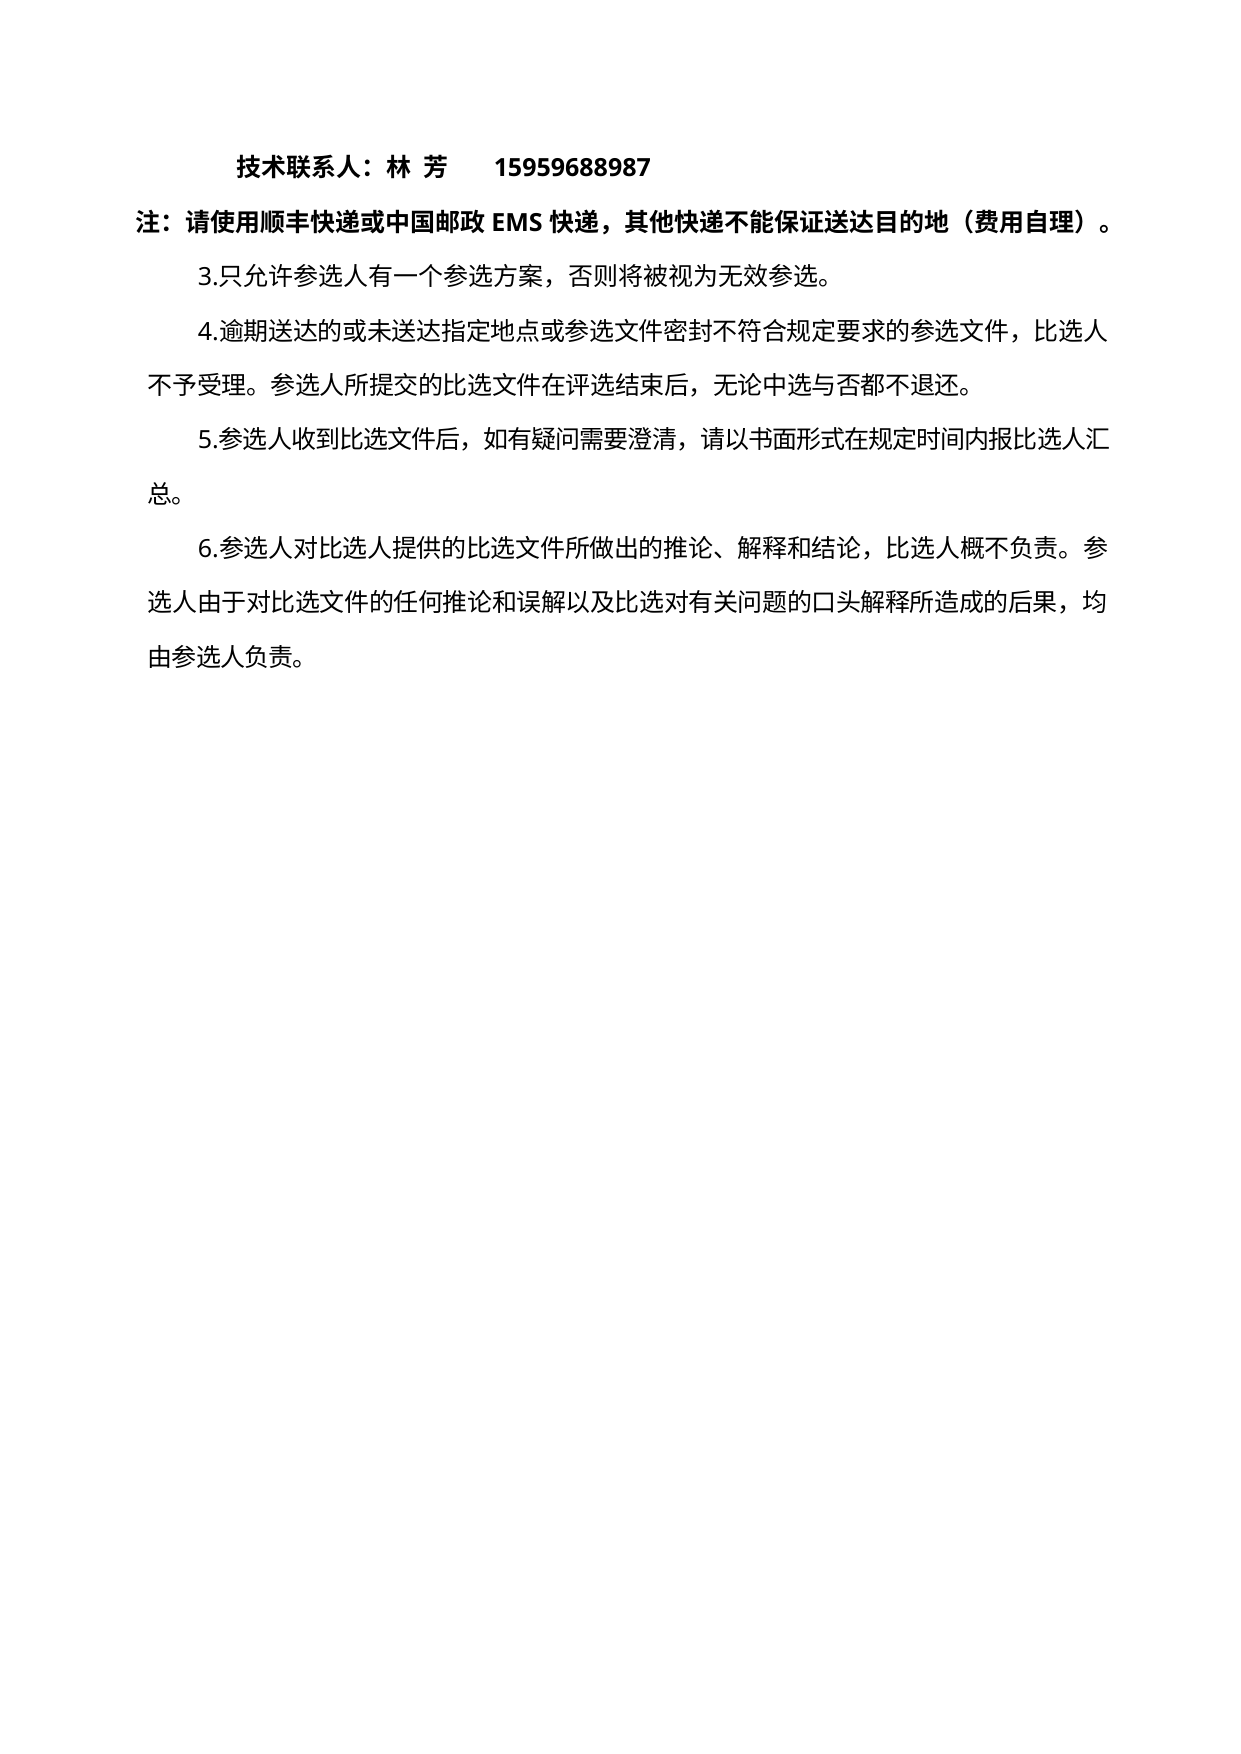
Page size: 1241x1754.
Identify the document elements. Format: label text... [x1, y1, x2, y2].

text 6.参选人对比选人提供的比选文件所做出的推论、解释和结论，比选人概不负责。参选人由于对比选文件的任何推论和误解以及比选对有关问题的口头解释所造成的后果，均由参选人负责。 [148, 528, 1110, 673]
text 5.参选人收到比选文件后，如有疑问需要澄清，请以书面形式在规定时间内报比选人汇总。 [148, 420, 1110, 510]
text 技术联系人：林 芳 15959688987 [135, 148, 1121, 184]
text 4.逾期送达的或未送达指定地点或参选文件密封不符合规定要求的参选文件，比选人不予受理。参选人所提交的比选文件在评选结束后，无论中选与否都不退还。 [148, 311, 1110, 402]
text 3.只允许参选人有一个参选方案，否则将被视为无效参选。 [198, 257, 1121, 293]
text 注：请使用顺丰快递或中国邮政 EMS 快递，其他快递不能保证送达目的地（费用自理）。 [135, 202, 1121, 238]
